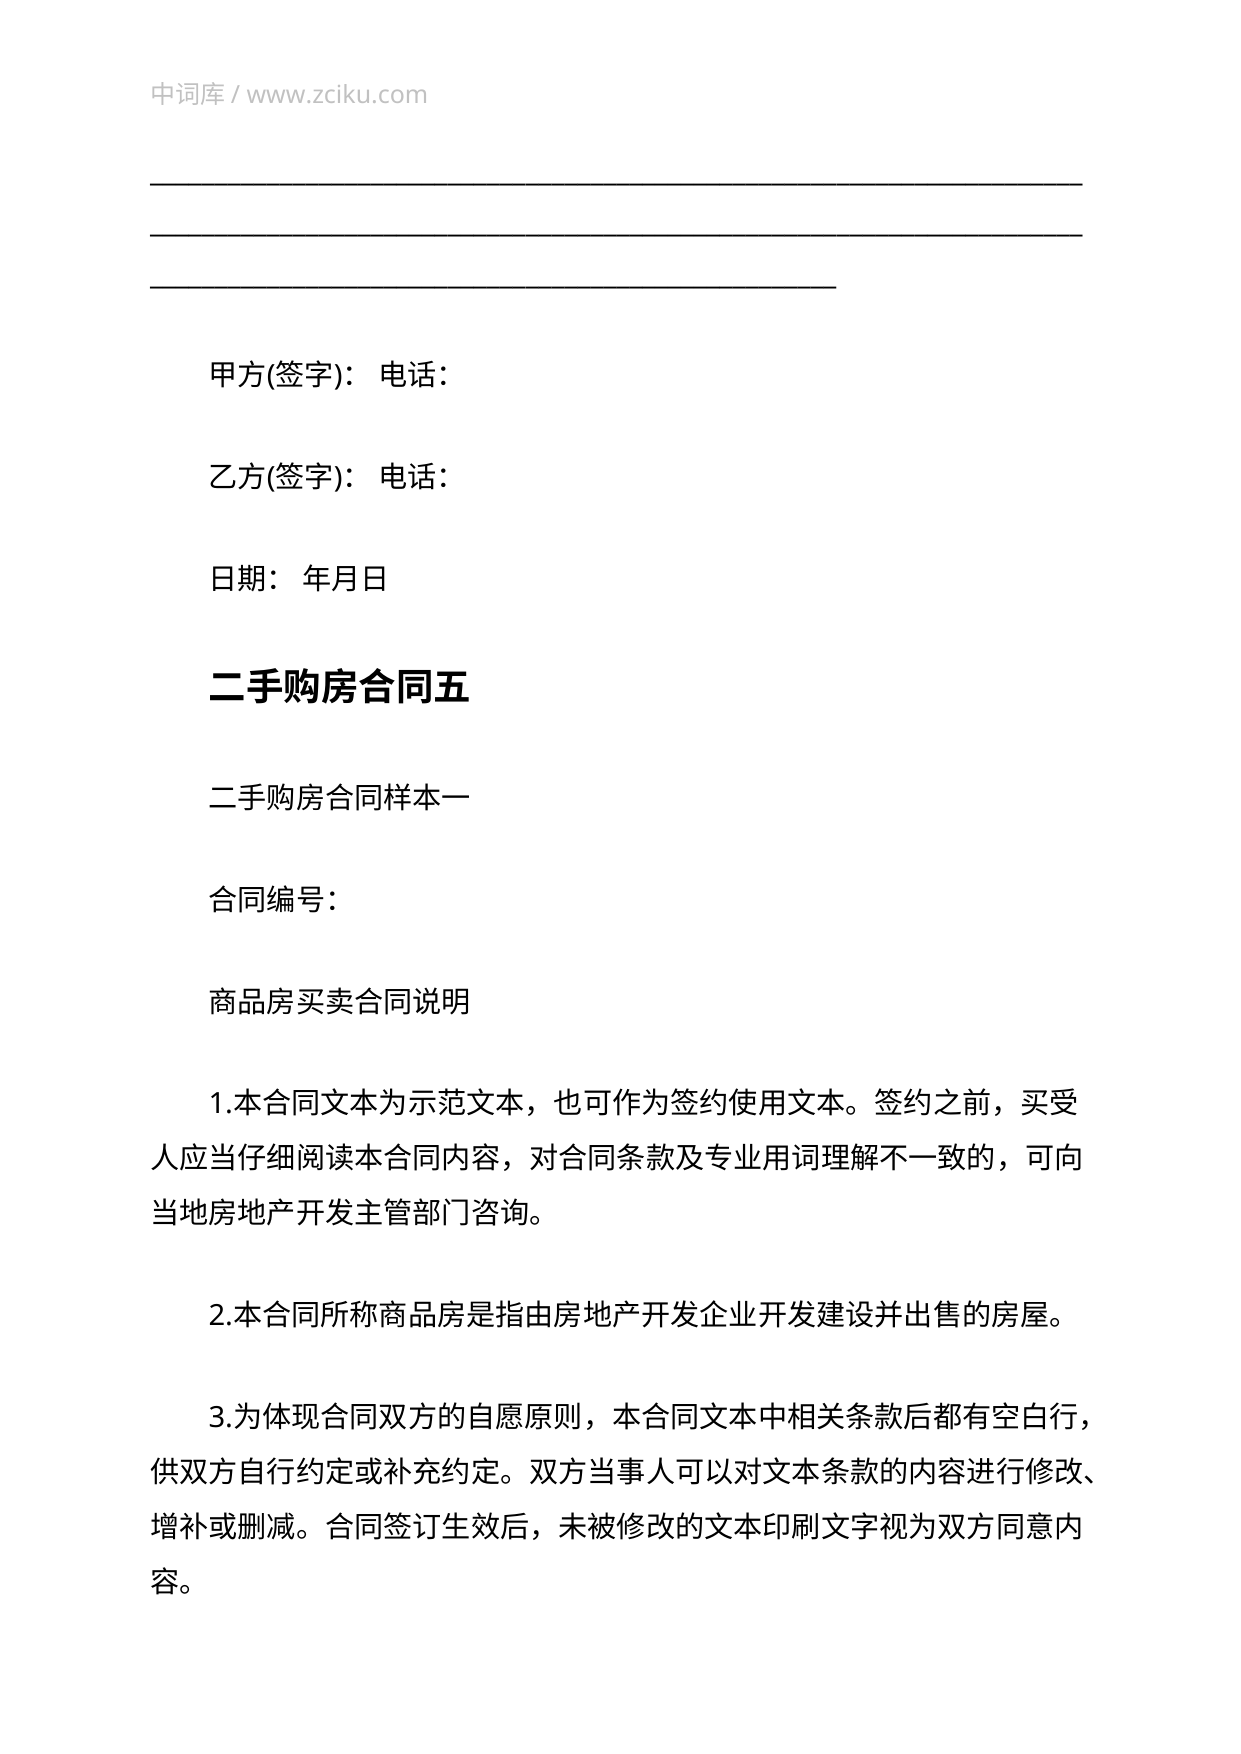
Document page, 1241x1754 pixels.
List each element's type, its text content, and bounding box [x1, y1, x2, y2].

text 二手购房合同五 [150, 657, 1090, 712]
text 3.为体现合同双方的自愿原则，本合同文本中相关条款后都有空白行，供双方自行约定或补充约定。双方当事人可以对文本条款的内容进行修改、增补或删减。合同签订生效后，未被修改的文本印刷文字视为双方同意内容。 [150, 1394, 1090, 1601]
text 2.本合同所称商品房是指由房地产开发企业开发建设并出售的房屋。 [150, 1292, 1090, 1334]
text 1.本合同文本为示范文本，也可作为签约使用文本。签约之前，买受人应当仔细阅读本合同内容，对合同条款及专业用词理解不一致的，可向当地房地产开发主管部门咨询。 [150, 1080, 1090, 1232]
text 乙方(签字)： 电话： [150, 453, 1090, 496]
text 合同编号： [150, 876, 1090, 919]
text 日期： 年月日 [150, 556, 1090, 598]
text 商品房买卖合同说明 [150, 978, 1090, 1021]
text 甲方(签字)： 电话： [150, 352, 1090, 394]
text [150, 150, 1090, 293]
text 二手购房合同样本一 [150, 775, 1090, 817]
